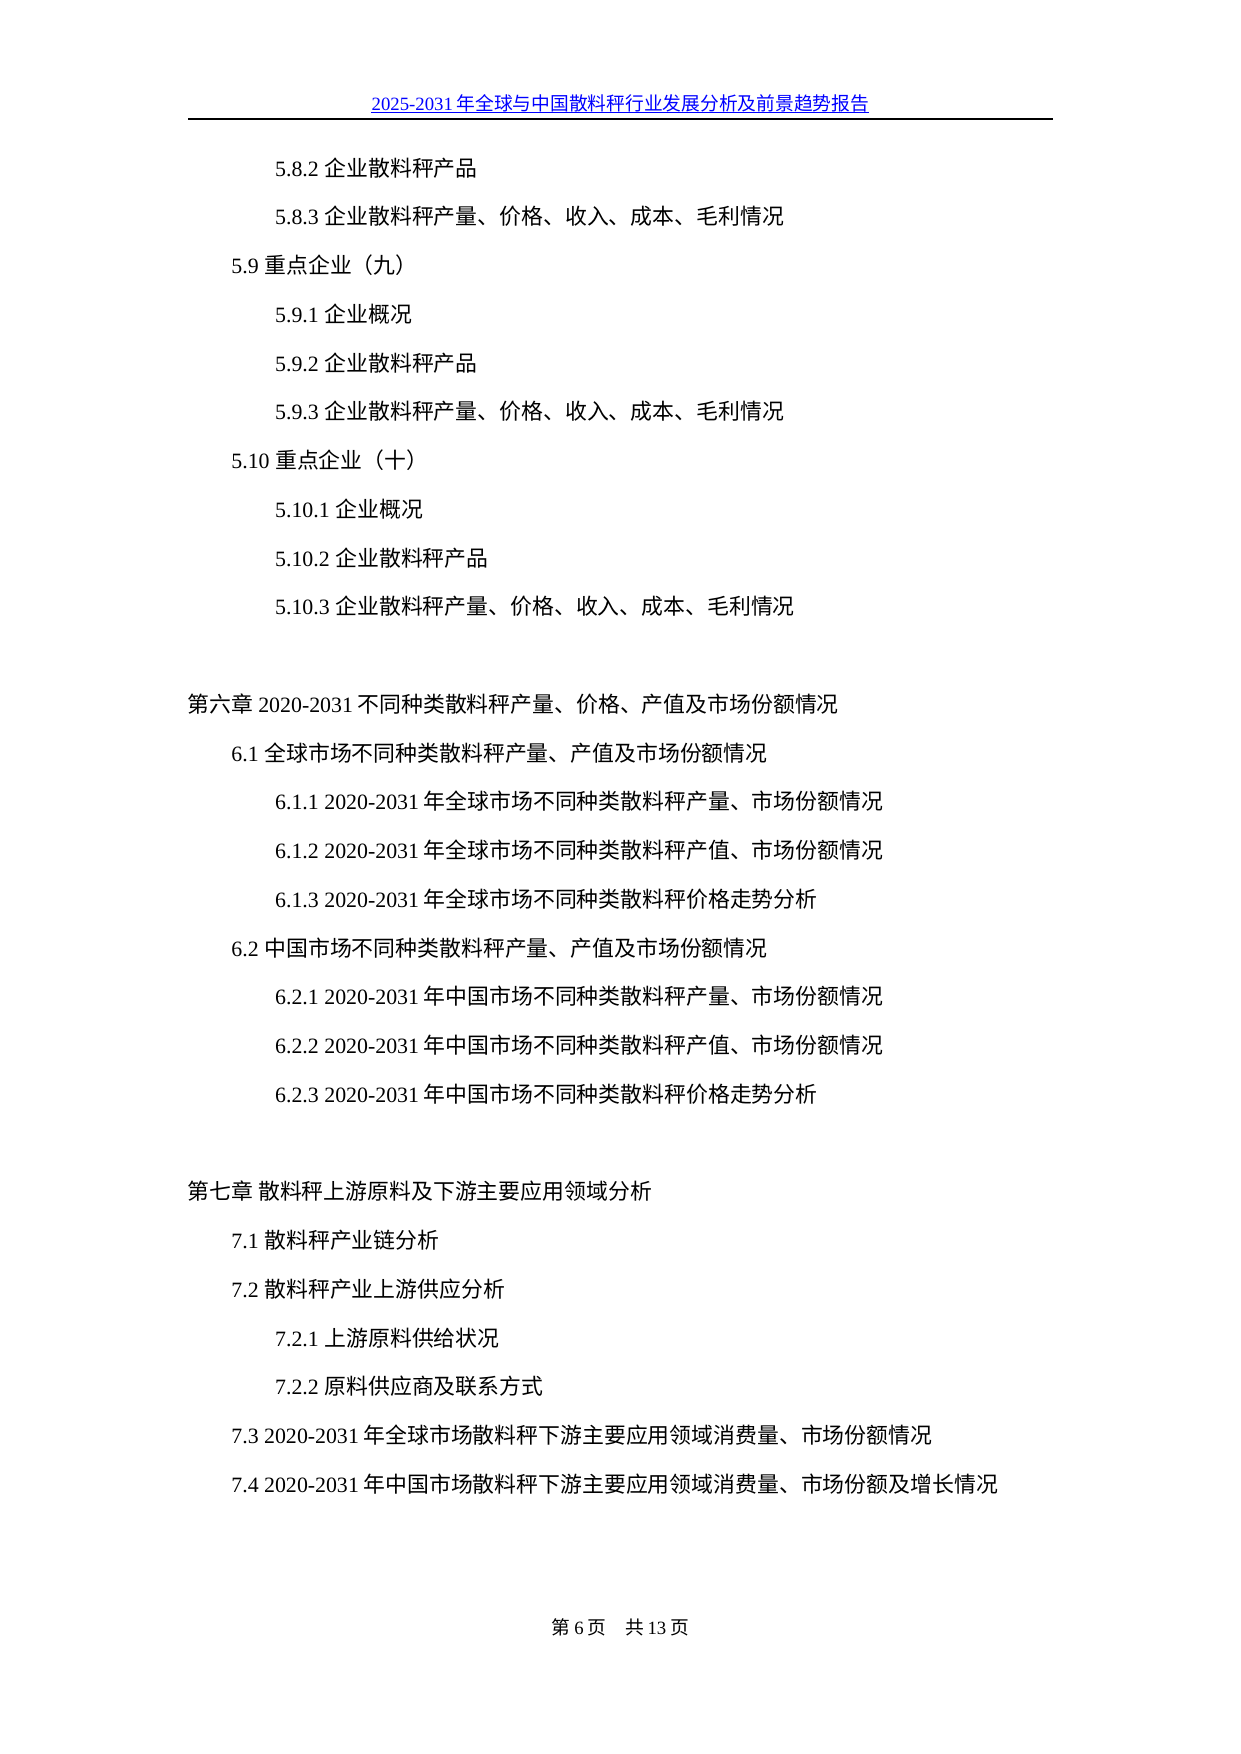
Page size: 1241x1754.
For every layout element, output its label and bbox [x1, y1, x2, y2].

text [187, 150, 1053, 1499]
